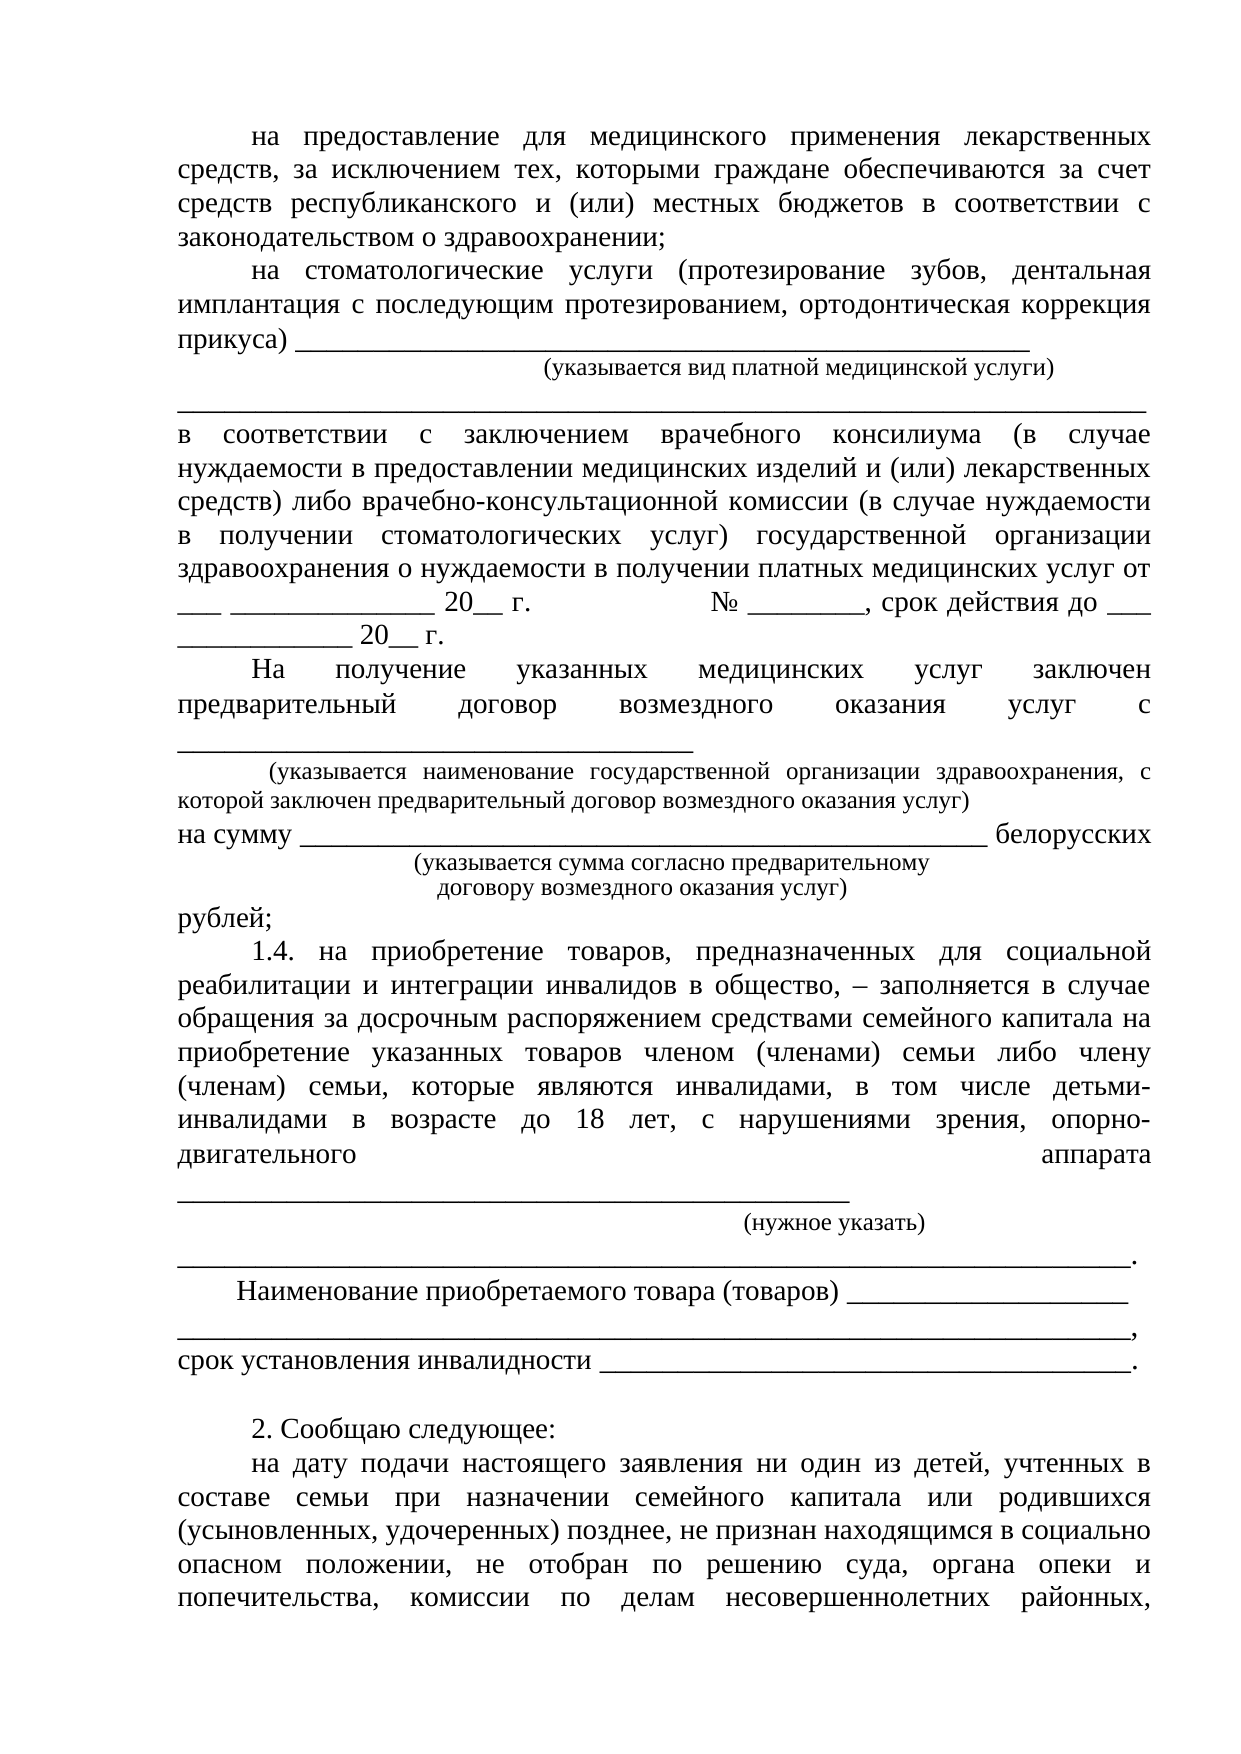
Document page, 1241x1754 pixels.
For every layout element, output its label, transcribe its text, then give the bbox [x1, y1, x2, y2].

text Наименование приобретаемого товара (товаров) __________________ [177, 1271, 1152, 1307]
text на стоматологические услуги (протезирование зубов, дентальная имплантация с последующим протезированием, ортодонтическая коррекция прикуса) _______________________________________________ [177, 252, 1152, 355]
text _____________________________________________________________, [177, 1307, 1152, 1343]
text 2. Сообщаю следующее: [177, 1412, 1152, 1445]
text срок установления инвалидности __________________________________. [177, 1343, 1152, 1376]
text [177, 1445, 1152, 1613]
text в соответствии с заключением врачебного консилиума (в случае нуждаемости в предоставлении медицинских изделий и (или) лекарственных средств) либо врачебно-консультационной комиссии (в случае нуждаемости в получении стоматологических услуг) государственной организации здравоохранения о нуждаемости в получении платных медицинских услуг от ___ ______________ 20__ г. № ________, срок действия до ___ ____________ 20__ г. [177, 416, 1152, 651]
text ______________________________________________________________ [177, 380, 1152, 416]
text На получение указанных медицинских услуг заключен предварительный договор возмездного оказания услуг с _________________________________ [177, 651, 1152, 756]
text (нужное указать) [517, 1207, 1152, 1235]
text рублей; [177, 900, 1152, 933]
text на сумму ____________________________________________ белорусских [177, 814, 1152, 850]
text (указывается вид платной медицинской услуги) [177, 355, 1152, 380]
text (указывается сумма согласно предварительному договору возмездного оказания услуг) [310, 850, 974, 900]
text (указывается наименование государственной организации здравоохранения, с которой заключен предварительный договор возмездного оказания услуг) [177, 756, 1152, 814]
text 1.4. на приобретение товаров, предназначенных для социальной реабилитации и интеграции инвалидов в общество, – заполняется в случае обращения за досрочным распоряжением средствами семейного капитала на приобретение указанных товаров членом (членами) семьи либо члену (членам) семьи, которые являются инвалидами, в том числе детьми-инвалидами в возрасте до 18 лет, с нарушениями зрения, опорно-двигательного аппарата ___________________________________________ [177, 933, 1152, 1207]
text на предоставление для медицинского применения лекарственных средств, за исключением тех, которыми граждане обеспечиваются за счет средств республиканского и (или) местных бюджетов в соответствии с законодательством о здравоохранении; [177, 118, 1152, 252]
text _____________________________________________________________. [177, 1235, 1152, 1271]
